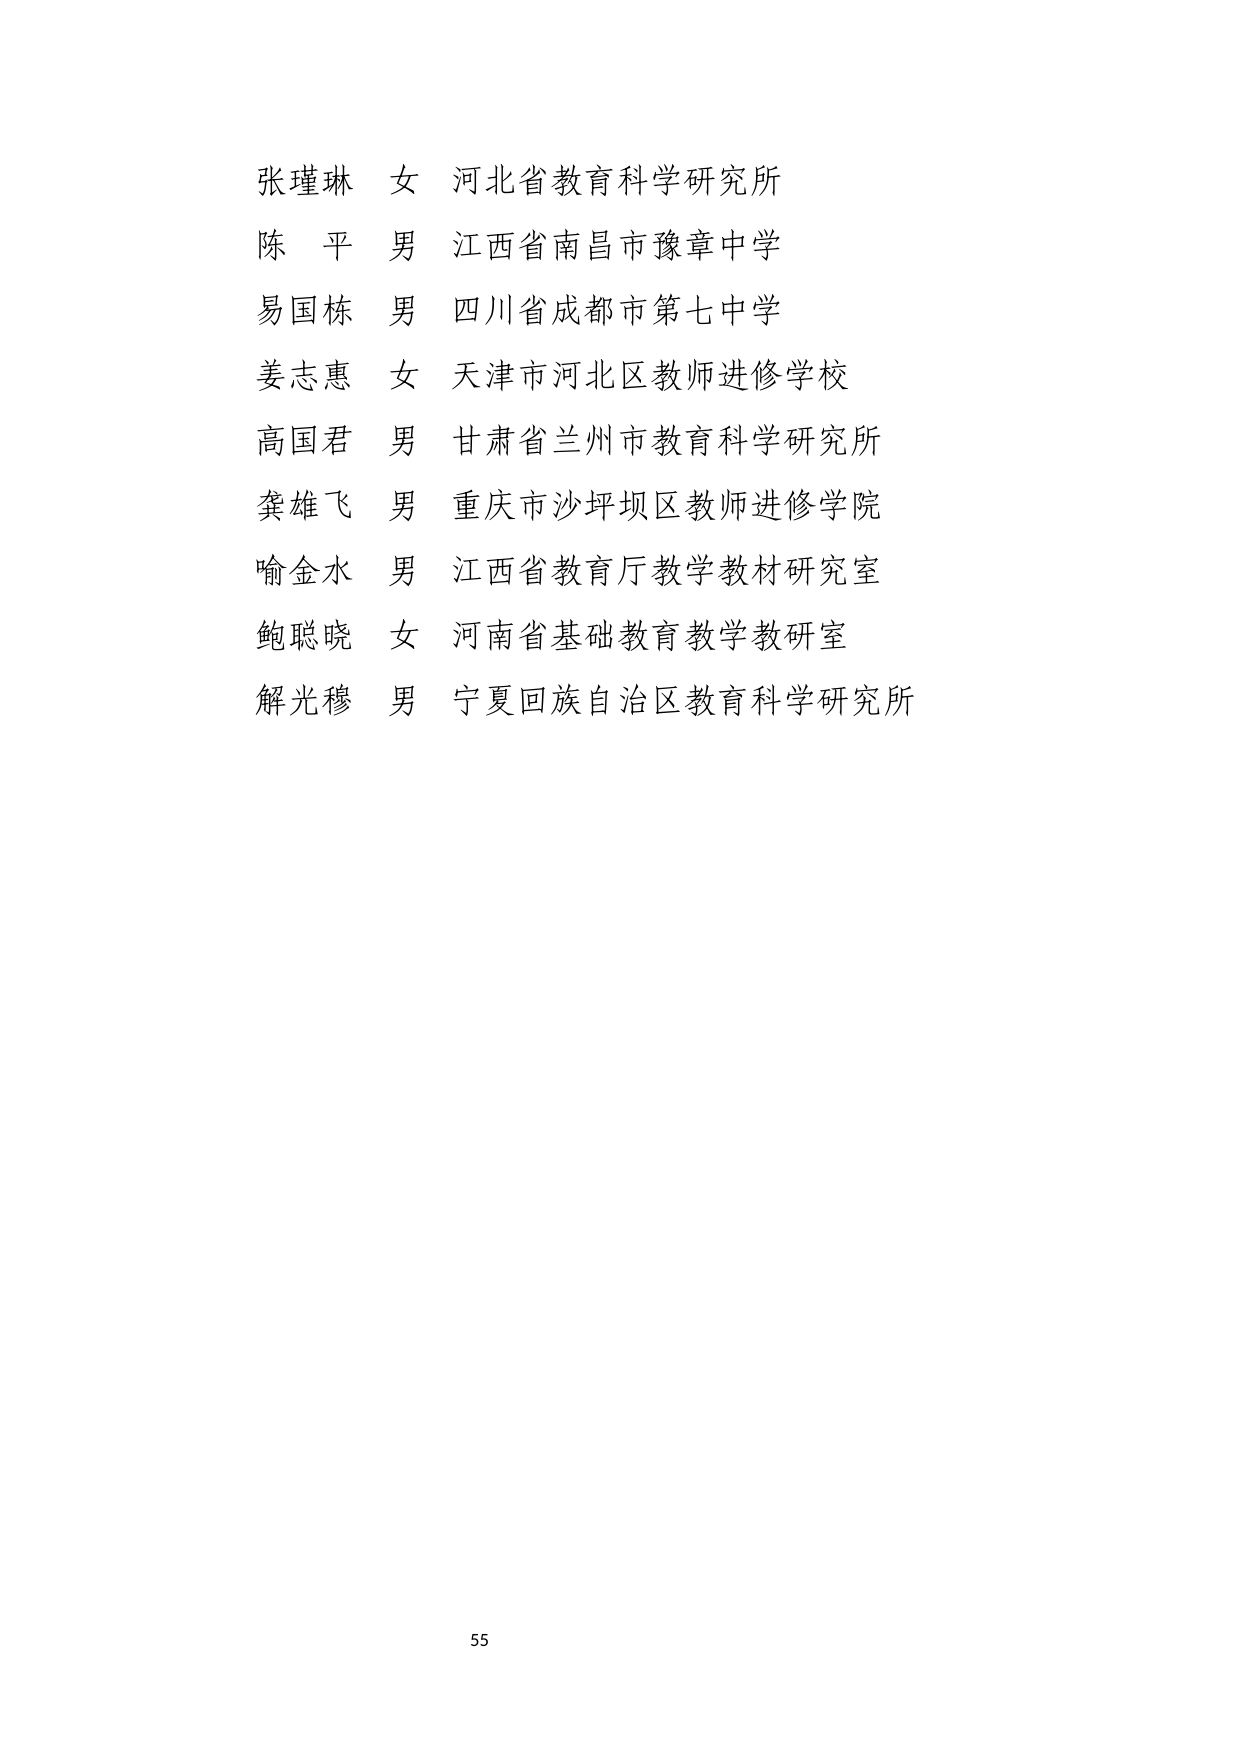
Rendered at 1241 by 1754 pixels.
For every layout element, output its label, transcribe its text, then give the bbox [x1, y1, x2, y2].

text 姜志惠 女 天津市河北区教师进修学校 [187, 341, 1053, 406]
text 解光穆 男 宁夏回族自治区教育科学研究所 [187, 666, 1053, 731]
text 陈 平 男 江西省南昌市豫章中学 [187, 211, 1053, 276]
text 喻金水 男 江西省教育厅教学教材研究室 [187, 536, 1053, 601]
text 张瑾琳 女 河北省教育科学研究所 [187, 146, 1053, 211]
text 易国栋 男 四川省成都市第七中学 [187, 276, 1053, 341]
text 高国君 男 甘肃省兰州市教育科学研究所 [187, 406, 1053, 471]
text 龚雄飞 男 重庆市沙坪坝区教师进修学院 [187, 471, 1053, 536]
text 鲍聪晓 女 河南省基础教育教学教研室 [187, 601, 1053, 666]
